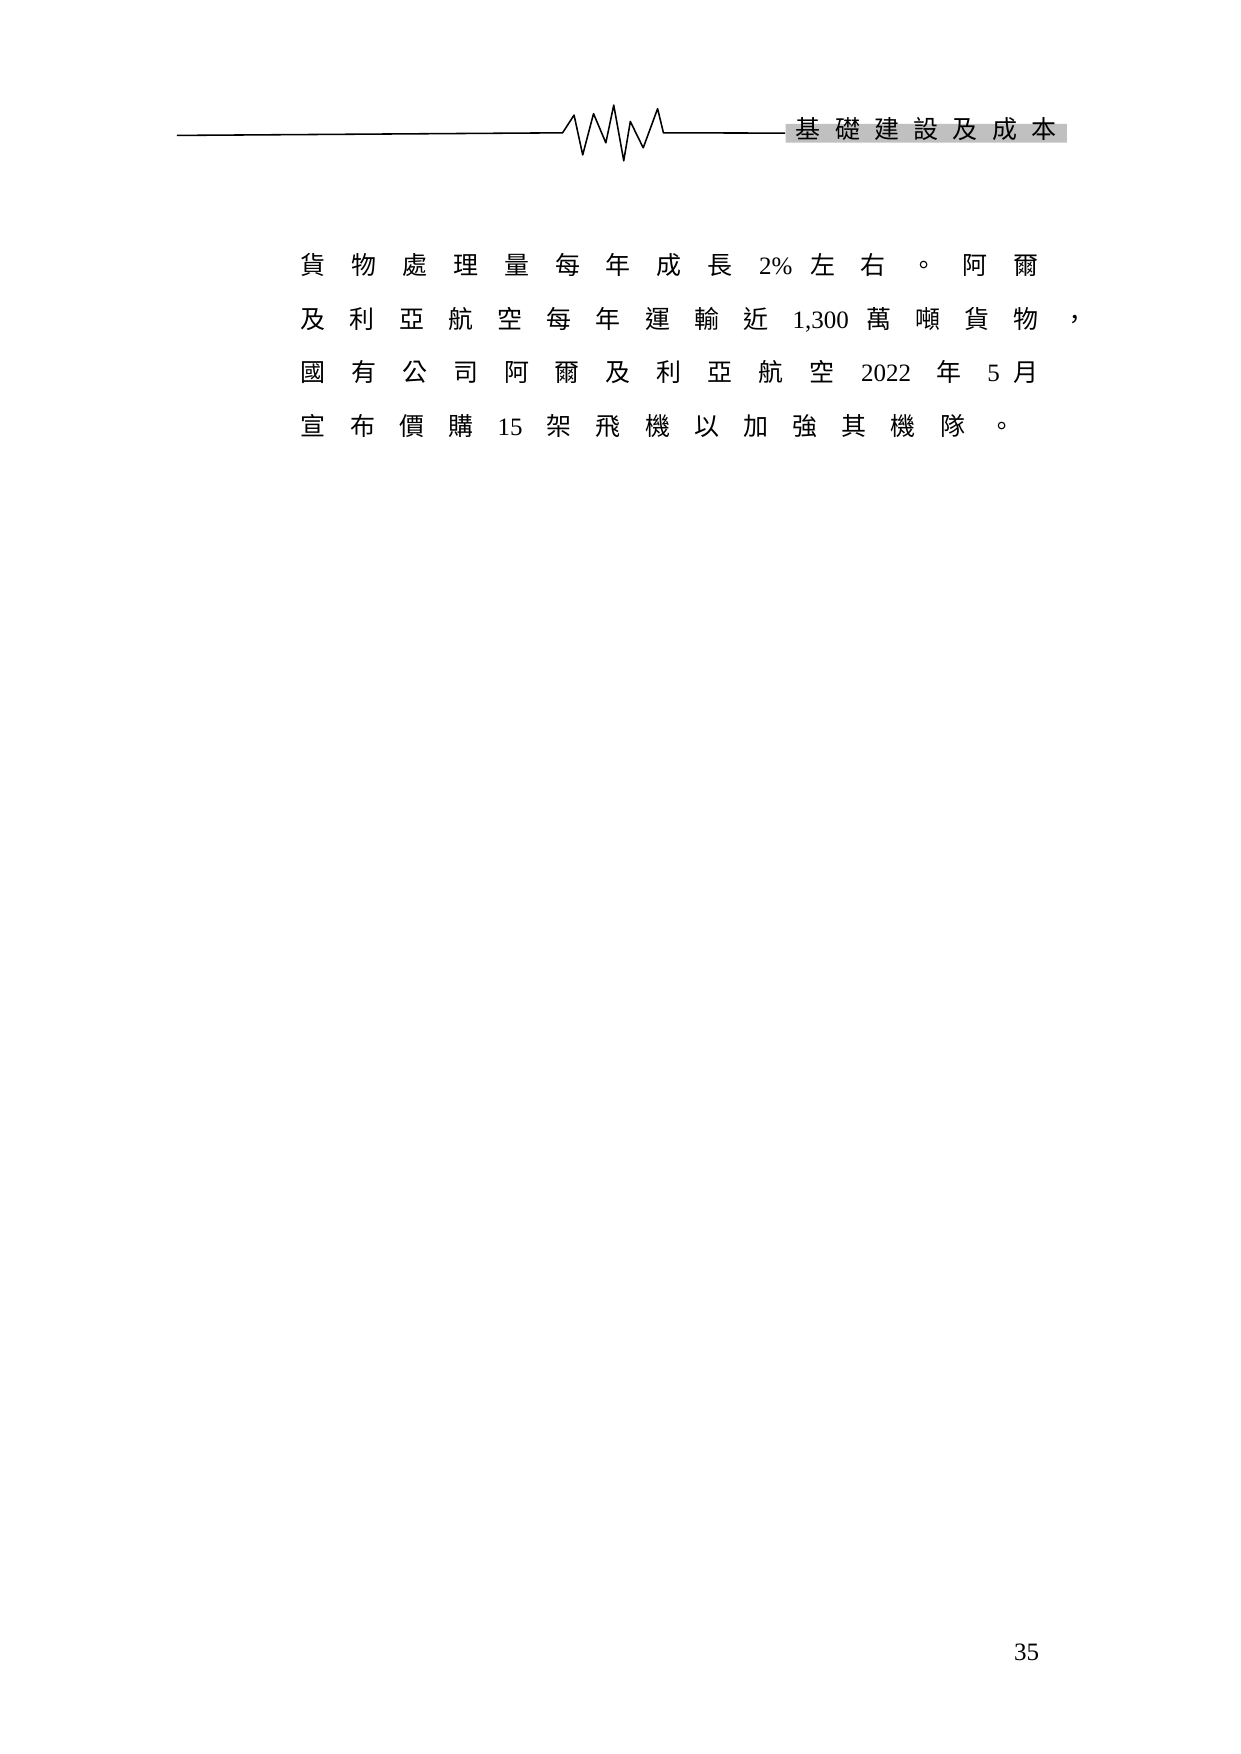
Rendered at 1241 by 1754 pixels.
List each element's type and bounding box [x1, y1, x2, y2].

text [276, 237, 1063, 451]
